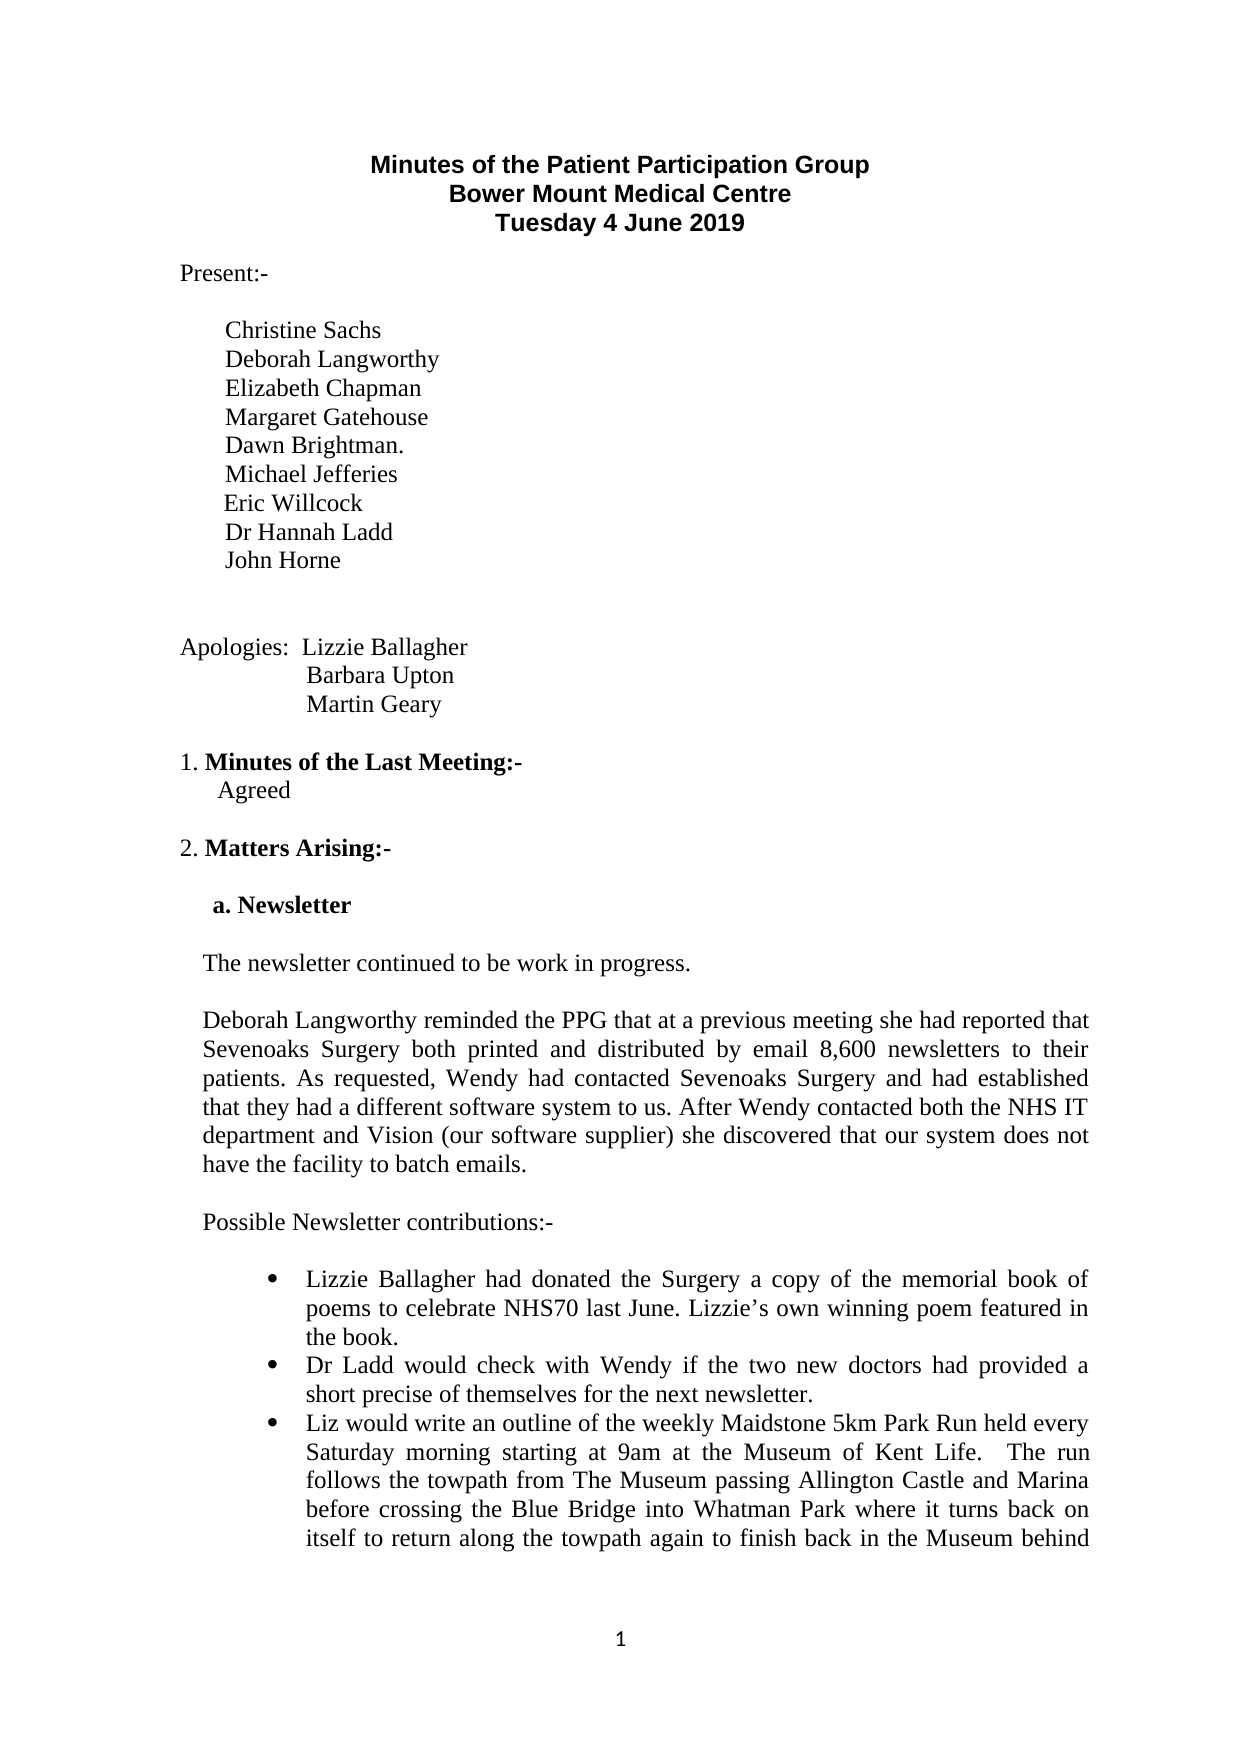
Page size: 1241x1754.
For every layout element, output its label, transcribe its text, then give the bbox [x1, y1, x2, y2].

text Eric Willcock [150, 488, 1090, 517]
list Lizzie Ballagher had donated the Surgery a copy of the memorial book of poems to celebrate NHS70 last June. Lizzie’s own winning poem featured in the book. [268, 1264, 1090, 1350]
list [268, 1408, 1090, 1552]
text Bower Mount Medical Centre [150, 179, 1090, 207]
text Apologies: Lizzie Ballagher [150, 632, 1090, 660]
text Deborah Langworthy reminded the PPG that at a previous meeting she had reported that Sevenoaks Surgery both printed and distributed by email 8,600 newsletters to their patients. As requested, Wendy had contacted Sevenoaks Surgery and had established that they had a different software system to us. After Wendy contacted both the NHS IT department and Vision (our software supplier) she discovered that our system does not have the facility to batch emails. [202, 1005, 1090, 1178]
text Elizabeth Chapman [179, 373, 1090, 402]
text Dawn Brightman. [150, 430, 1090, 459]
text John Horne [150, 545, 1090, 574]
text Agreed [179, 775, 1090, 804]
text Barbara Upton [150, 660, 1090, 689]
text Present:- [179, 258, 1090, 287]
text Possible Newsletter contributions:- [202, 1207, 1090, 1235]
text The newsletter continued to be work in progress. [202, 948, 1090, 977]
text Michael Jefferies [179, 459, 1090, 488]
text Minutes of the Patient Participation Group [150, 150, 1090, 179]
text Christine Sachs [179, 315, 1090, 344]
text Deborah Langworthy [179, 344, 1090, 373]
text Tuesday 4 June 2019 [150, 207, 1090, 236]
text a. Newsletter [150, 890, 1090, 919]
text Martin Geary [179, 689, 1090, 718]
text 1. Minutes of the Last Meeting:- [179, 747, 1090, 775]
text Margaret Gatehouse [150, 402, 1090, 430]
text Dr Hannah Ladd [150, 517, 1090, 545]
text 2. Matters Arising:- [150, 833, 1090, 862]
list Dr Ladd would check with Wendy if the two new doctors had provided a short precise of themselves for the next newsletter. [268, 1350, 1090, 1408]
